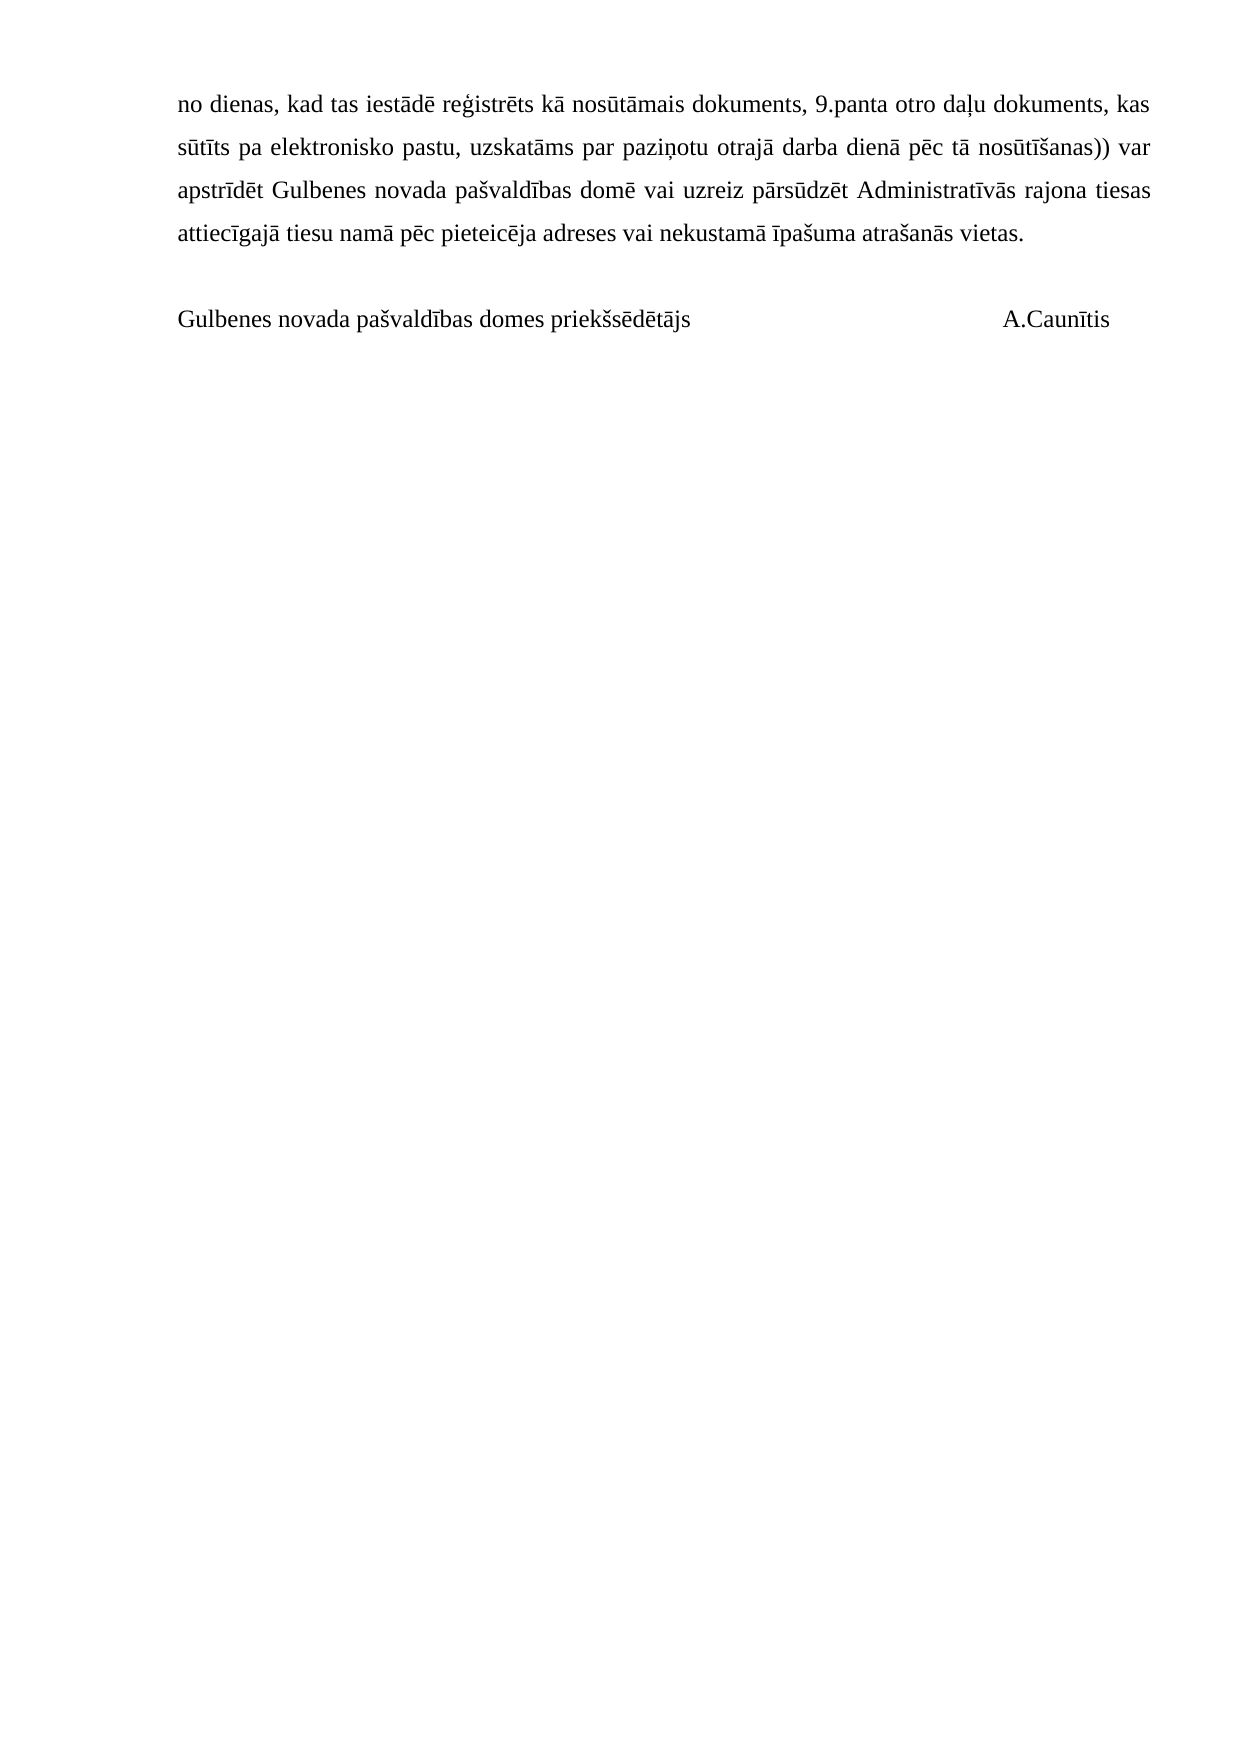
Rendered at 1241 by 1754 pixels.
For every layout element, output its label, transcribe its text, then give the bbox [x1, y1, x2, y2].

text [177, 89, 1152, 247]
text Gulbenes novada pašvaldības domes priekšsēdētājs A.Caunītis [177, 304, 1152, 333]
